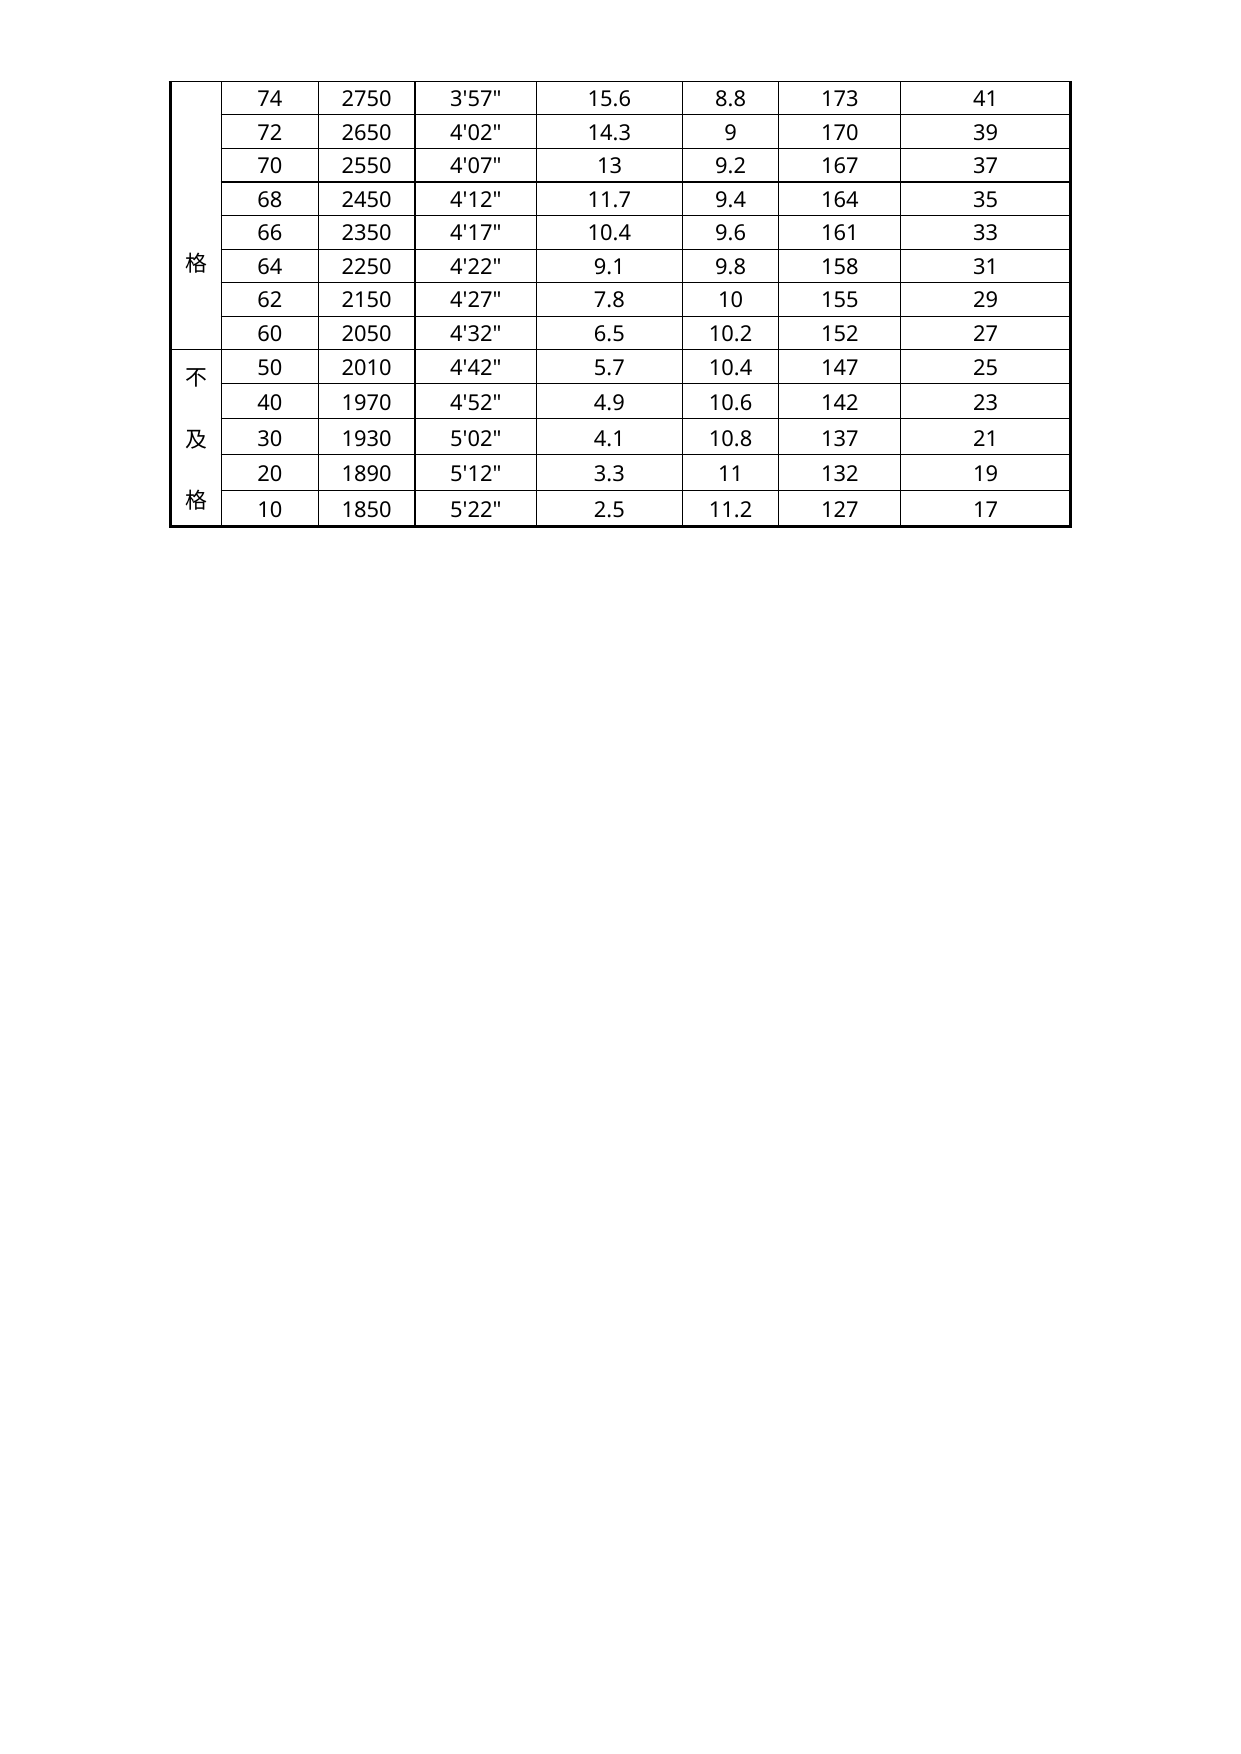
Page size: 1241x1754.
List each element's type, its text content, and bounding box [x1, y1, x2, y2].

table_cell 2.5 [537, 491, 682, 525]
table_cell 15.6 [537, 82, 682, 114]
table_cell 9 [683, 115, 778, 148]
table_cell 不 及 格 [172, 350, 221, 525]
table_cell 64 [222, 250, 318, 282]
table_cell 10 [683, 283, 778, 316]
table_cell 5'12" [416, 455, 536, 489]
table_cell 35 [901, 183, 1069, 215]
table_cell 4.9 [537, 384, 682, 418]
table_cell 142 [779, 384, 900, 418]
table_cell 23 [901, 384, 1069, 418]
table_cell 9.6 [683, 216, 778, 248]
table_cell 1930 [319, 419, 414, 454]
table_cell 74 [222, 82, 318, 114]
table_cell 9.1 [537, 250, 682, 282]
table_cell 6.5 [537, 317, 682, 349]
table_cell 19 [901, 455, 1069, 489]
table_cell 8.8 [683, 82, 778, 114]
table_cell 40 [222, 384, 318, 418]
table_cell 31 [901, 250, 1069, 282]
table_cell 1970 [319, 384, 414, 418]
table_cell 9.2 [683, 149, 778, 181]
table_cell 21 [901, 419, 1069, 454]
table_cell 4.1 [537, 419, 682, 454]
table_cell 62 [222, 283, 318, 316]
table_cell 3'57" [416, 82, 536, 114]
table_cell 4'22" [416, 250, 536, 282]
table_cell 132 [779, 455, 900, 489]
table_cell 155 [779, 283, 900, 316]
table_cell 10.6 [683, 384, 778, 418]
table_cell 60 [222, 317, 318, 349]
table_cell 137 [779, 419, 900, 454]
table_cell 72 [222, 115, 318, 148]
table_cell 4'42" [416, 350, 536, 383]
table_cell 2050 [319, 317, 414, 349]
table_cell 127 [779, 491, 900, 525]
table_cell 5'02" [416, 419, 536, 454]
table_cell 158 [779, 250, 900, 282]
table_cell 2350 [319, 216, 414, 248]
table_cell 4'52" [416, 384, 536, 418]
table_cell 173 [779, 82, 900, 114]
table_cell 1890 [319, 455, 414, 489]
table_cell 11 [683, 455, 778, 489]
table_cell 161 [779, 216, 900, 248]
table_cell 3.3 [537, 455, 682, 489]
table_cell 2010 [319, 350, 414, 383]
table_cell 1850 [319, 491, 414, 525]
table_cell 13 [537, 149, 682, 181]
table_cell 20 [222, 455, 318, 489]
table_cell 37 [901, 149, 1069, 181]
table_cell 2550 [319, 149, 414, 181]
table_cell 70 [222, 149, 318, 181]
table_cell 50 [222, 350, 318, 383]
table_cell 10.8 [683, 419, 778, 454]
table_cell 2750 [319, 82, 414, 114]
table_cell 4'32" [416, 317, 536, 349]
table_cell 41 [901, 82, 1069, 114]
table_cell 30 [222, 419, 318, 454]
table_cell 68 [222, 183, 318, 215]
table_cell 2650 [319, 115, 414, 148]
table_cell 164 [779, 183, 900, 215]
table_cell 170 [779, 115, 900, 148]
table_cell 14.3 [537, 115, 682, 148]
table_cell 10.4 [683, 350, 778, 383]
table_cell 7.8 [537, 283, 682, 316]
table_cell 25 [901, 350, 1069, 383]
table_cell 17 [901, 491, 1069, 525]
table_cell 10 [222, 491, 318, 525]
table_cell 5'22" [416, 491, 536, 525]
table_cell 2450 [319, 183, 414, 215]
table_cell 11.2 [683, 491, 778, 525]
table_cell 11.7 [537, 183, 682, 215]
table_cell 39 [901, 115, 1069, 148]
table_cell 4'07" [416, 149, 536, 181]
table_cell 147 [779, 350, 900, 383]
table_cell 4'02" [416, 115, 536, 148]
table_cell 66 [222, 216, 318, 248]
table_cell 10.4 [537, 216, 682, 248]
table_cell 27 [901, 317, 1069, 349]
table_cell 4'27" [416, 283, 536, 316]
table_cell 9.8 [683, 250, 778, 282]
table_cell 9.4 [683, 183, 778, 215]
table_cell 4'12" [416, 183, 536, 215]
table_cell 2150 [319, 283, 414, 316]
table_cell 152 [779, 317, 900, 349]
table_cell 5.7 [537, 350, 682, 383]
table_cell 2250 [319, 250, 414, 282]
table_cell 4'17" [416, 216, 536, 248]
table_cell 29 [901, 283, 1069, 316]
table_cell 167 [779, 149, 900, 181]
table_cell 33 [901, 216, 1069, 248]
table_cell 10.2 [683, 317, 778, 349]
